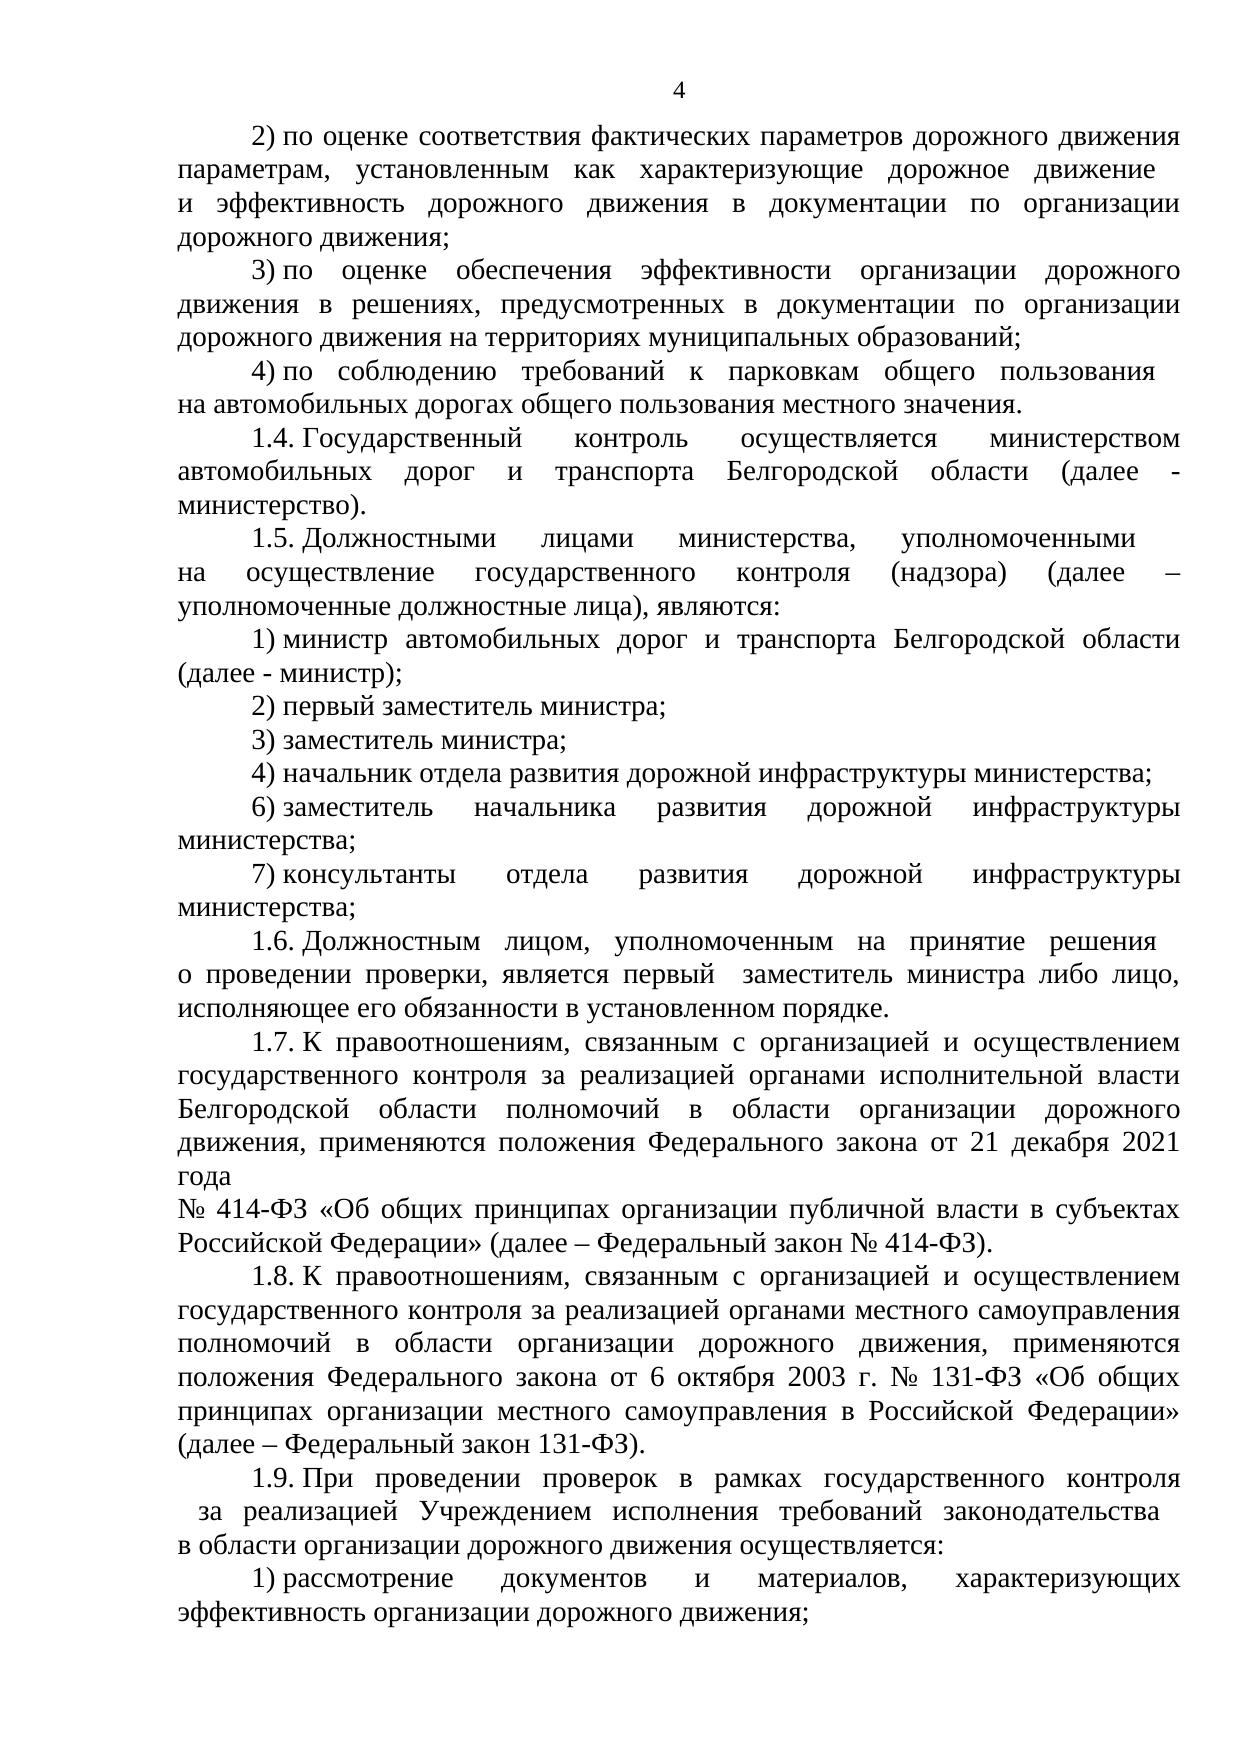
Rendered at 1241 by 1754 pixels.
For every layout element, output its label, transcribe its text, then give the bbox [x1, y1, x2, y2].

text 2) первый заместитель министра; [177, 688, 1181, 722]
text 1.7. К правоотношениям, связанным с организацией и осуществлением государственного контроля за реализацией органами исполнительной власти Белгородской области полномочий в области организации дорожного движения, применяются положения Федерального закона от 21 декабря 2021 года № 414-ФЗ «Об общих принципах организации публичной власти в субъектах Российской Федерации» (далее – Федеральный закон № 414-ФЗ). [177, 1024, 1181, 1258]
text 1.4. Государственный контроль осуществляется министерством автомобильных дорог и транспорта Белгородской области (далее - министерство). [177, 420, 1181, 521]
text 1.6. Должностным лицом, уполномоченным на принятие решения о проведении проверки, является первый заместитель министра либо лицо, исполняющее его обязанности в установленном порядке. [177, 923, 1181, 1024]
text 7) консультанты отдела развития дорожной инфраструктуры министерства; [177, 856, 1181, 923]
text 2) по оценке соответствия фактических параметров дорожного движения параметрам, установленным как характеризующие дорожное движение и эффективность дорожного движения в документации по организации дорожного движения; [177, 118, 1181, 252]
text 4) по соблюдению требований к парковкам общего пользования на автомобильных дорогах общего пользования местного значения. [177, 353, 1181, 420]
text 3) заместитель министра; [177, 722, 1181, 755]
text 1.8. К правоотношениям, связанным с организацией и осуществлением государственного контроля за реализацией органами местного самоуправления полномочий в области организации дорожного движения, применяются положения Федерального закона от 6 октября 2003 г. № 131-ФЗ «Об общих принципах организации местного самоуправления в Российской Федерации» (далее – Федеральный закон 131-ФЗ). [177, 1258, 1181, 1460]
text 3) по оценке обеспечения эффективности организации дорожного движения в решениях, предусмотренных в документации по организации дорожного движения на территориях муниципальных образований; [177, 252, 1181, 353]
text 1) министр автомобильных дорог и транспорта Белгородской области (далее - министр); [177, 621, 1181, 688]
text 1.5. Должностными лицами министерства, уполномоченными на осуществление государственного контроля (надзора) (далее – уполномоченные должностные лица), являются: [177, 521, 1181, 621]
text 4) начальник отдела развития дорожной инфраструктуры министерства; [177, 755, 1181, 789]
text 6) заместитель начальника развития дорожной инфраструктуры министерства; [177, 789, 1181, 856]
text 1) рассмотрение документов и материалов, характеризующих эффективность организации дорожного движения; [177, 1560, 1181, 1627]
text 1.9. При проведении проверок в рамках государственного контроля за реализацией Учреждением исполнения требований законодательства в области организации дорожного движения осуществляется: [177, 1460, 1181, 1560]
